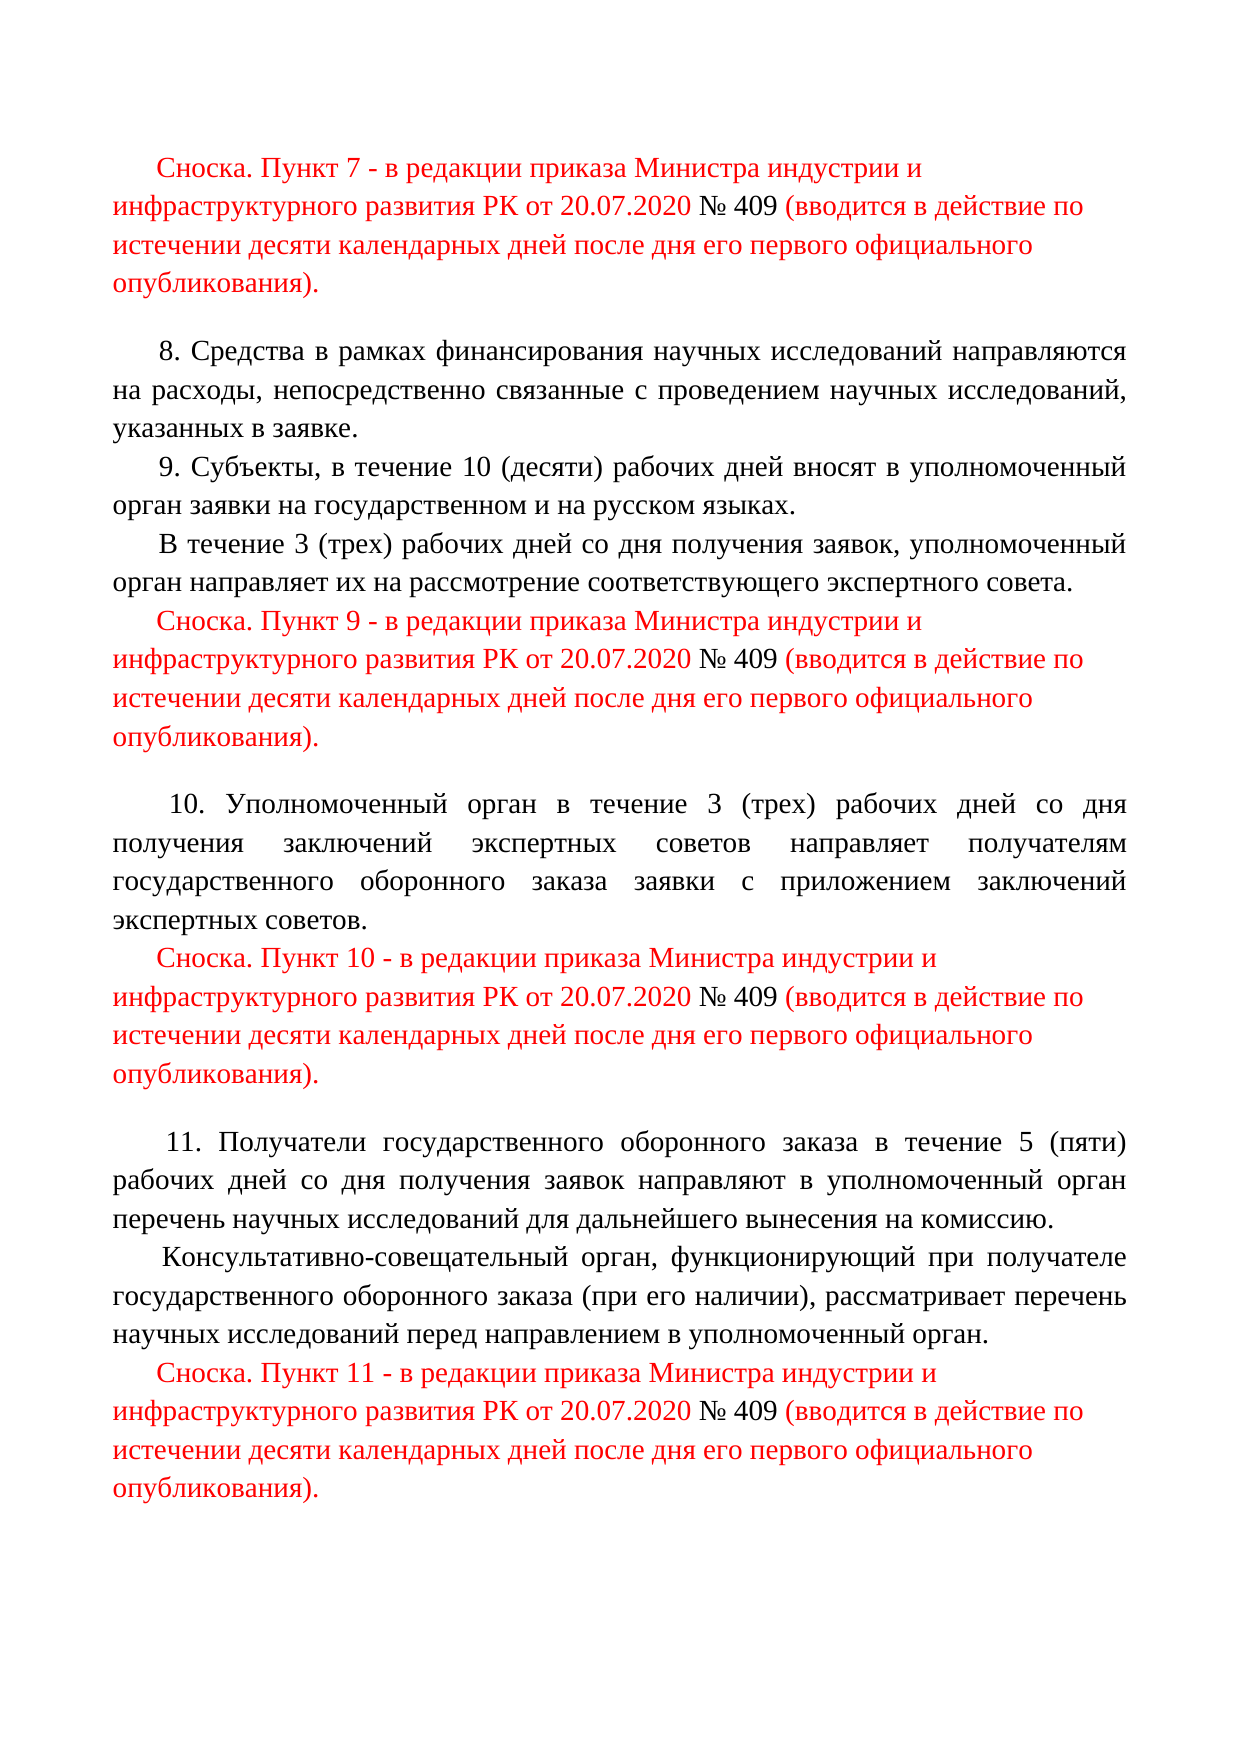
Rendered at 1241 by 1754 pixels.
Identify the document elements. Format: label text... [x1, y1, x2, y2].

text Сноска. Пункт 10 - в редакции приказа Министра индустрии и инфраструктурного развития РК от 20.07.2020 № 409 (вводится в действие по истечении десяти календарных дней после дня его первого официального опубликования). [112, 940, 1128, 1120]
text 11. Получатели государственного оборонного заказа в течение 5 (пяти) рабочих дней со дня получения заявок направляют в уполномоченный орган перечень научных исследований для дальнейшего вынесения на комиссию. [112, 1124, 1128, 1234]
text Сноска. Пункт 7 - в редакции приказа Министра индустрии и инфраструктурного развития РК от 20.07.2020 № 409 (вводится в действие по истечении десяти календарных дней после дня его первого официального опубликования). [112, 150, 1128, 329]
text 10. Уполномоченный орган в течение 3 (трех) рабочих дней со дня получения заключений экспертных советов направляет получателям государственного оборонного заказа заявки с приложением заключений экспертных советов. [112, 786, 1128, 935]
text Сноска. Пункт 11 - в редакции приказа Министра индустрии и инфраструктурного развития РК от 20.07.2020 № 409 (вводится в действие по истечении десяти календарных дней после дня его первого официального опубликования). [112, 1355, 1128, 1534]
text 9. Субъекты, в течение 10 (десяти) рабочих дней вносят в уполномоченный орган заявки на государственном и на русском языках. [112, 449, 1128, 521]
text В течение 3 (трех) рабочих дней со дня получения заявок, уполномоченный орган направляет их на рассмотрение соответствующего экспертного совета. [112, 526, 1128, 598]
text Консультативно-совещательный орган, функционирующий при получателе государственного оборонного заказа (при его наличии), рассматривает перечень научных исследований перед направлением в уполномоченный орган. [112, 1239, 1128, 1350]
text Сноска. Пункт 9 - в редакции приказа Министра индустрии и инфраструктурного развития РК от 20.07.2020 № 409 (вводится в действие по истечении десяти календарных дней после дня его первого официального опубликования). [112, 603, 1128, 782]
text 8. Средства в рамках финансирования научных исследований направляются на расходы, непосредственно связанные с проведением научных исследований, указанных в заявке. [112, 333, 1128, 444]
